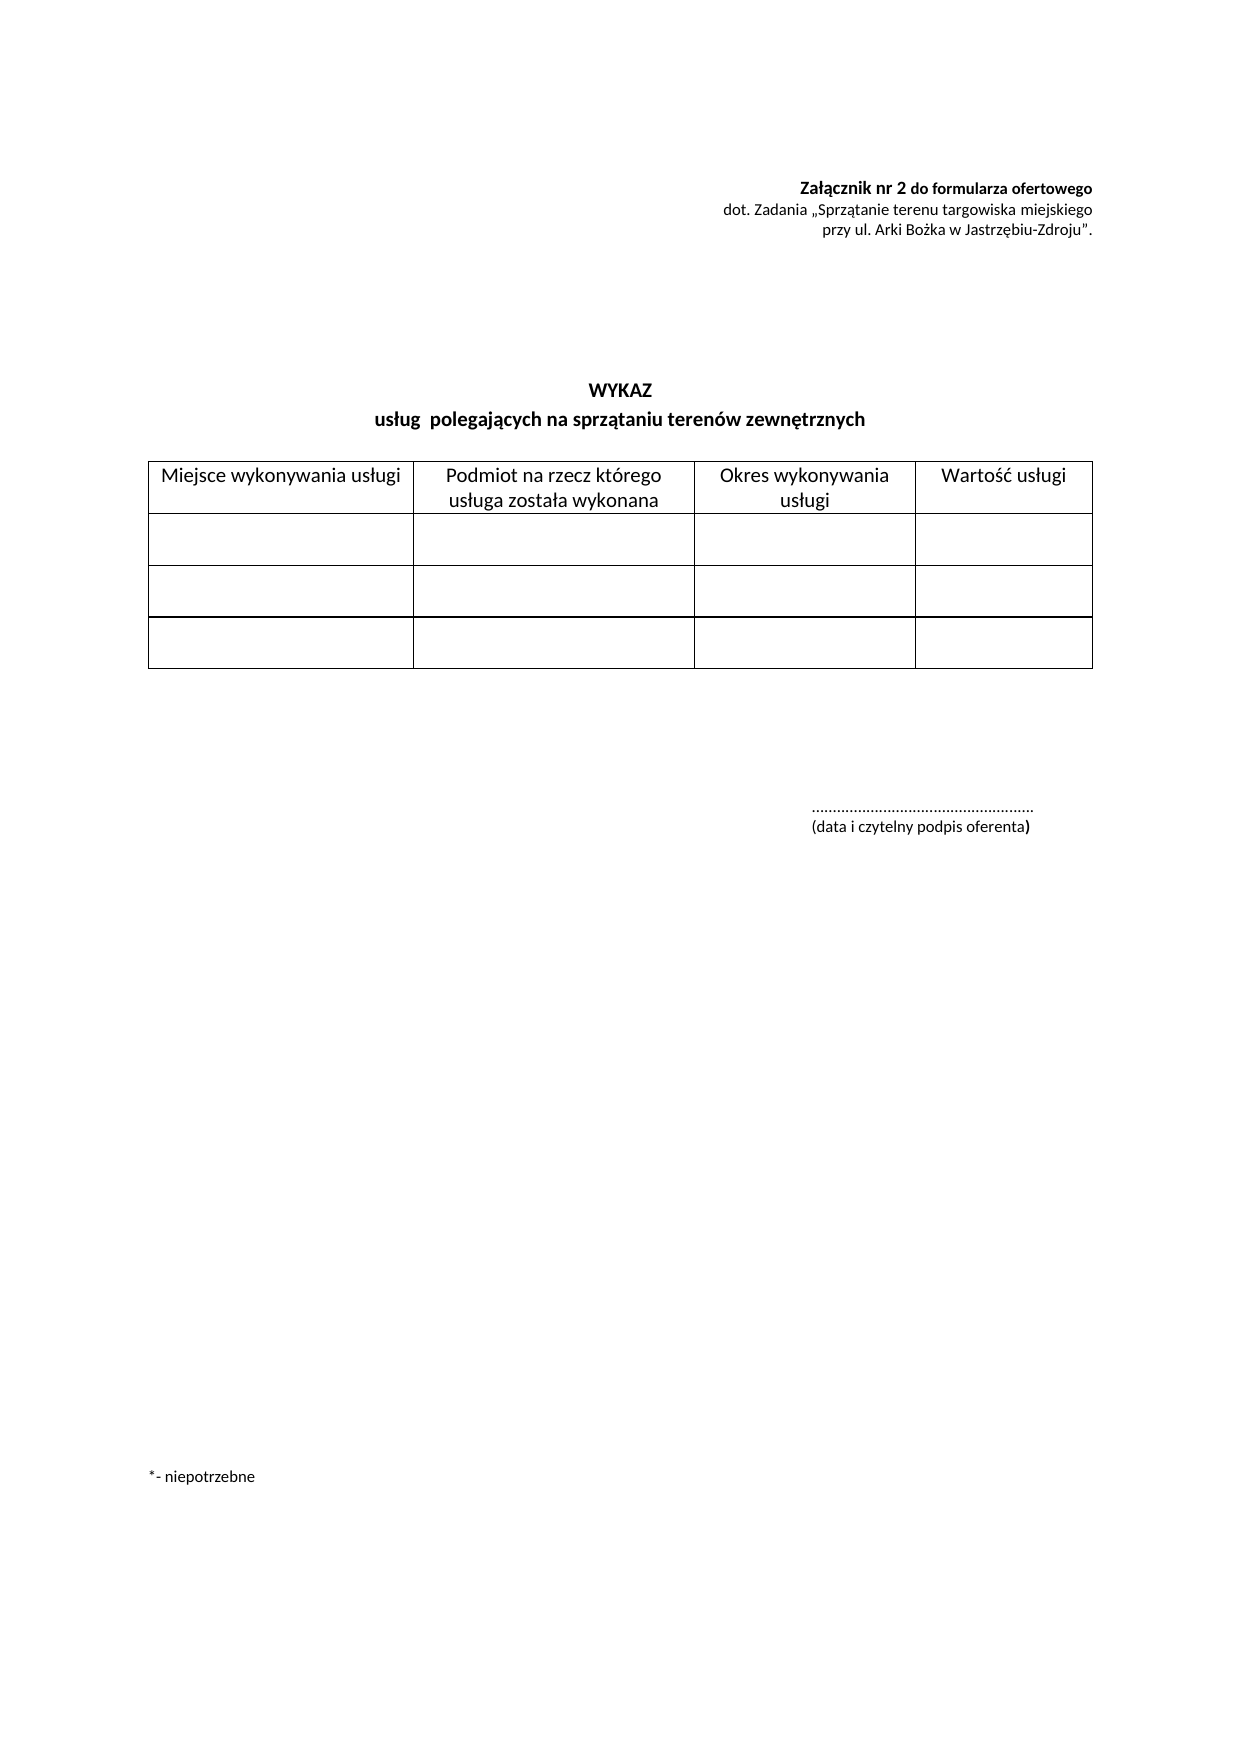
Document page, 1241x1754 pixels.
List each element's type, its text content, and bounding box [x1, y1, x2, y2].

text przy ul. Arki Bożka w Jastrzębiu-Zdroju”. [148, 220, 1092, 240]
table_cell [414, 514, 694, 564]
table_cell [916, 566, 1092, 616]
table_header Podmiot na rzecz którego usługa została wykonana [414, 462, 694, 513]
text (data i czytelny podpis oferenta) [148, 817, 1092, 837]
table_cell [916, 618, 1092, 668]
table_cell [695, 618, 915, 668]
table_cell [695, 514, 915, 564]
table_cell [414, 566, 694, 616]
table_header Okres wykonywania usługi [695, 462, 915, 513]
text dot. Zadania „Sprzątanie terenu targowiska miejskiego [148, 199, 1092, 220]
table_cell [149, 618, 413, 668]
text Załącznik nr 2 do formularza ofertowego [148, 176, 1092, 199]
table_cell [414, 618, 694, 668]
table_cell [916, 514, 1092, 564]
table_cell [695, 566, 915, 616]
table_cell [149, 514, 413, 564]
table_header Miejsce wykonywania usługi [149, 462, 413, 513]
text usług polegających na sprzątaniu terenów zewnętrznych [148, 406, 1092, 432]
table_header Wartość usługi [916, 462, 1092, 513]
text ..................................................... [148, 796, 1092, 817]
text *- niepotrzebne [148, 1466, 1092, 1487]
text WYKAZ [148, 377, 1092, 402]
table_cell [149, 566, 413, 616]
